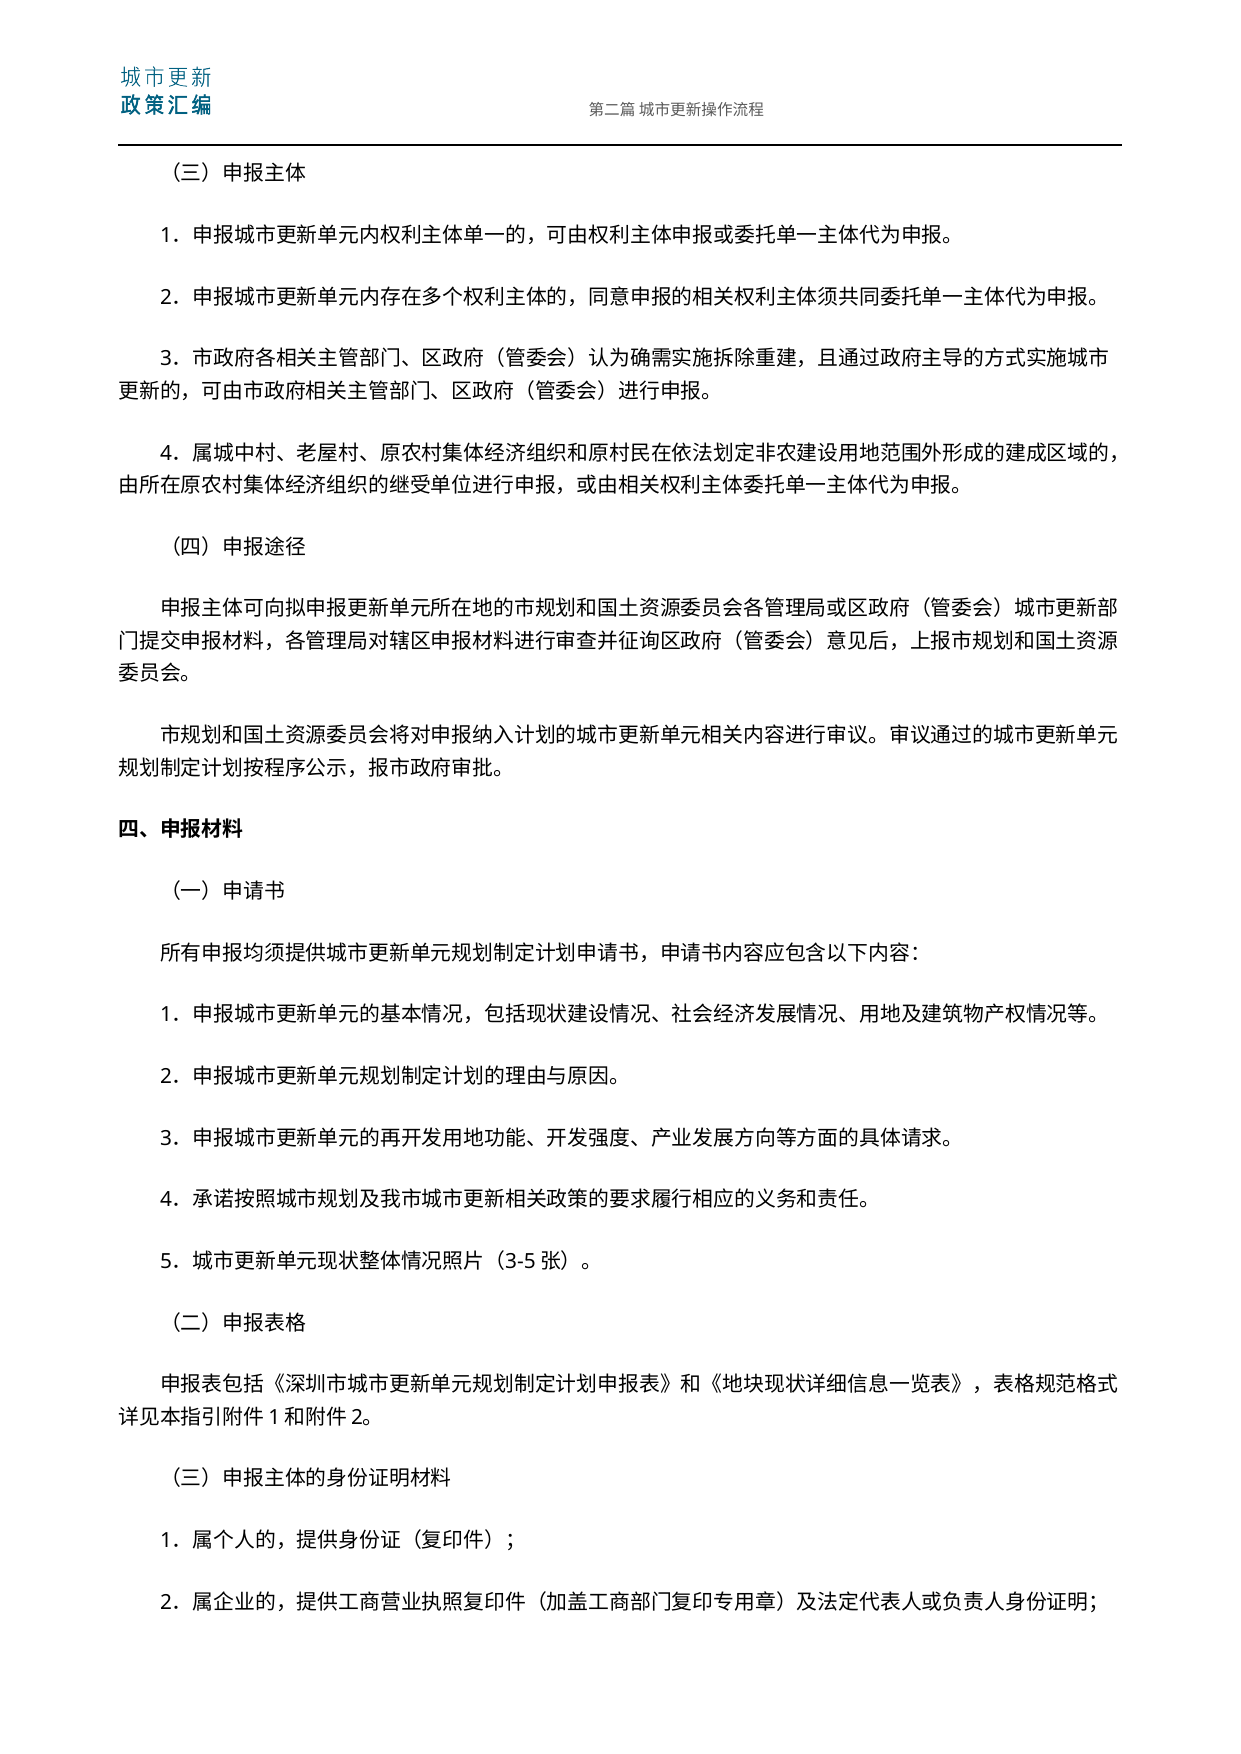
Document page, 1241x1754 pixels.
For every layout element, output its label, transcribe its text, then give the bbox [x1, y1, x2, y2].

text 5．城市更新单元现状整体情况照片（3-5张）。 [118, 1243, 1122, 1276]
text 2．属企业的，提供工商营业执照复印件（加盖工商部门复印专用章）及法定代表人或负责人身份证明； [118, 1584, 1122, 1616]
text 2．申报城市更新单元内存在多个权利主体的，同意申报的相关权利主体须共同委托单一主体代为申报。 [118, 279, 1122, 311]
text （一）申请书 [118, 873, 1122, 906]
text 所有申报均须提供城市更新单元规划制定计划申请书，申请书内容应包含以下内容： [118, 935, 1122, 967]
text 4．承诺按照城市规划及我市城市更新相关政策的要求履行相应的义务和责任。 [118, 1181, 1122, 1214]
text 1．属个人的，提供身份证（复印件）； [118, 1522, 1122, 1555]
text 申报表包括《深圳市城市更新单元规划制定计划申报表》和《地块现状详细信息一览表》，表格规范格式详见本指引附件1和附件2。 [118, 1366, 1122, 1431]
text 1．申报城市更新单元的基本情况，包括现状建设情况、社会经济发展情况、用地及建筑物产权情况等。 [118, 996, 1122, 1029]
text 3．市政府各相关主管部门、区政府（管委会）认为确需实施拆除重建，且通过政府主导的方式实施城市更新的，可由市政府相关主管部门、区政府（管委会）进行申报。 [118, 341, 1122, 406]
text （二）申报表格 [118, 1305, 1122, 1337]
picture [118, 59, 211, 115]
text 4．属城中村、老屋村、原农村集体经济组织和原村民在依法划定非农建设用地范围外形成的建成区域的，由所在原农村集体经济组织的继受单位进行申报，或由相关权利主体委托单一主体代为申报。 [118, 435, 1122, 500]
text （四）申报途径 [118, 529, 1122, 561]
text （三）申报主体的身份证明材料 [118, 1461, 1122, 1493]
text 市规划和国土资源委员会将对申报纳入计划的城市更新单元相关内容进行审议。审议通过的城市更新单元规划制定计划按程序公示，报市政府审批。 [118, 717, 1122, 782]
text 2．申报城市更新单元规划制定计划的理由与原因。 [118, 1058, 1122, 1091]
text 申报主体可向拟申报更新单元所在地的市规划和国土资源委员会各管理局或区政府（管委会）城市更新部门提交申报材料，各管理局对辖区申报材料进行审查并征询区政府（管委会）意见后，上报市规划和国土资源委员会。 [118, 591, 1122, 688]
text （三）申报主体 [118, 156, 1122, 188]
text 3．申报城市更新单元的再开发用地功能、开发强度、产业发展方向等方面的具体请求。 [118, 1120, 1122, 1152]
text 1．申报城市更新单元内权利主体单一的，可由权利主体申报或委托单一主体代为申报。 [118, 217, 1122, 250]
text 四、申报材料 [118, 811, 1122, 844]
